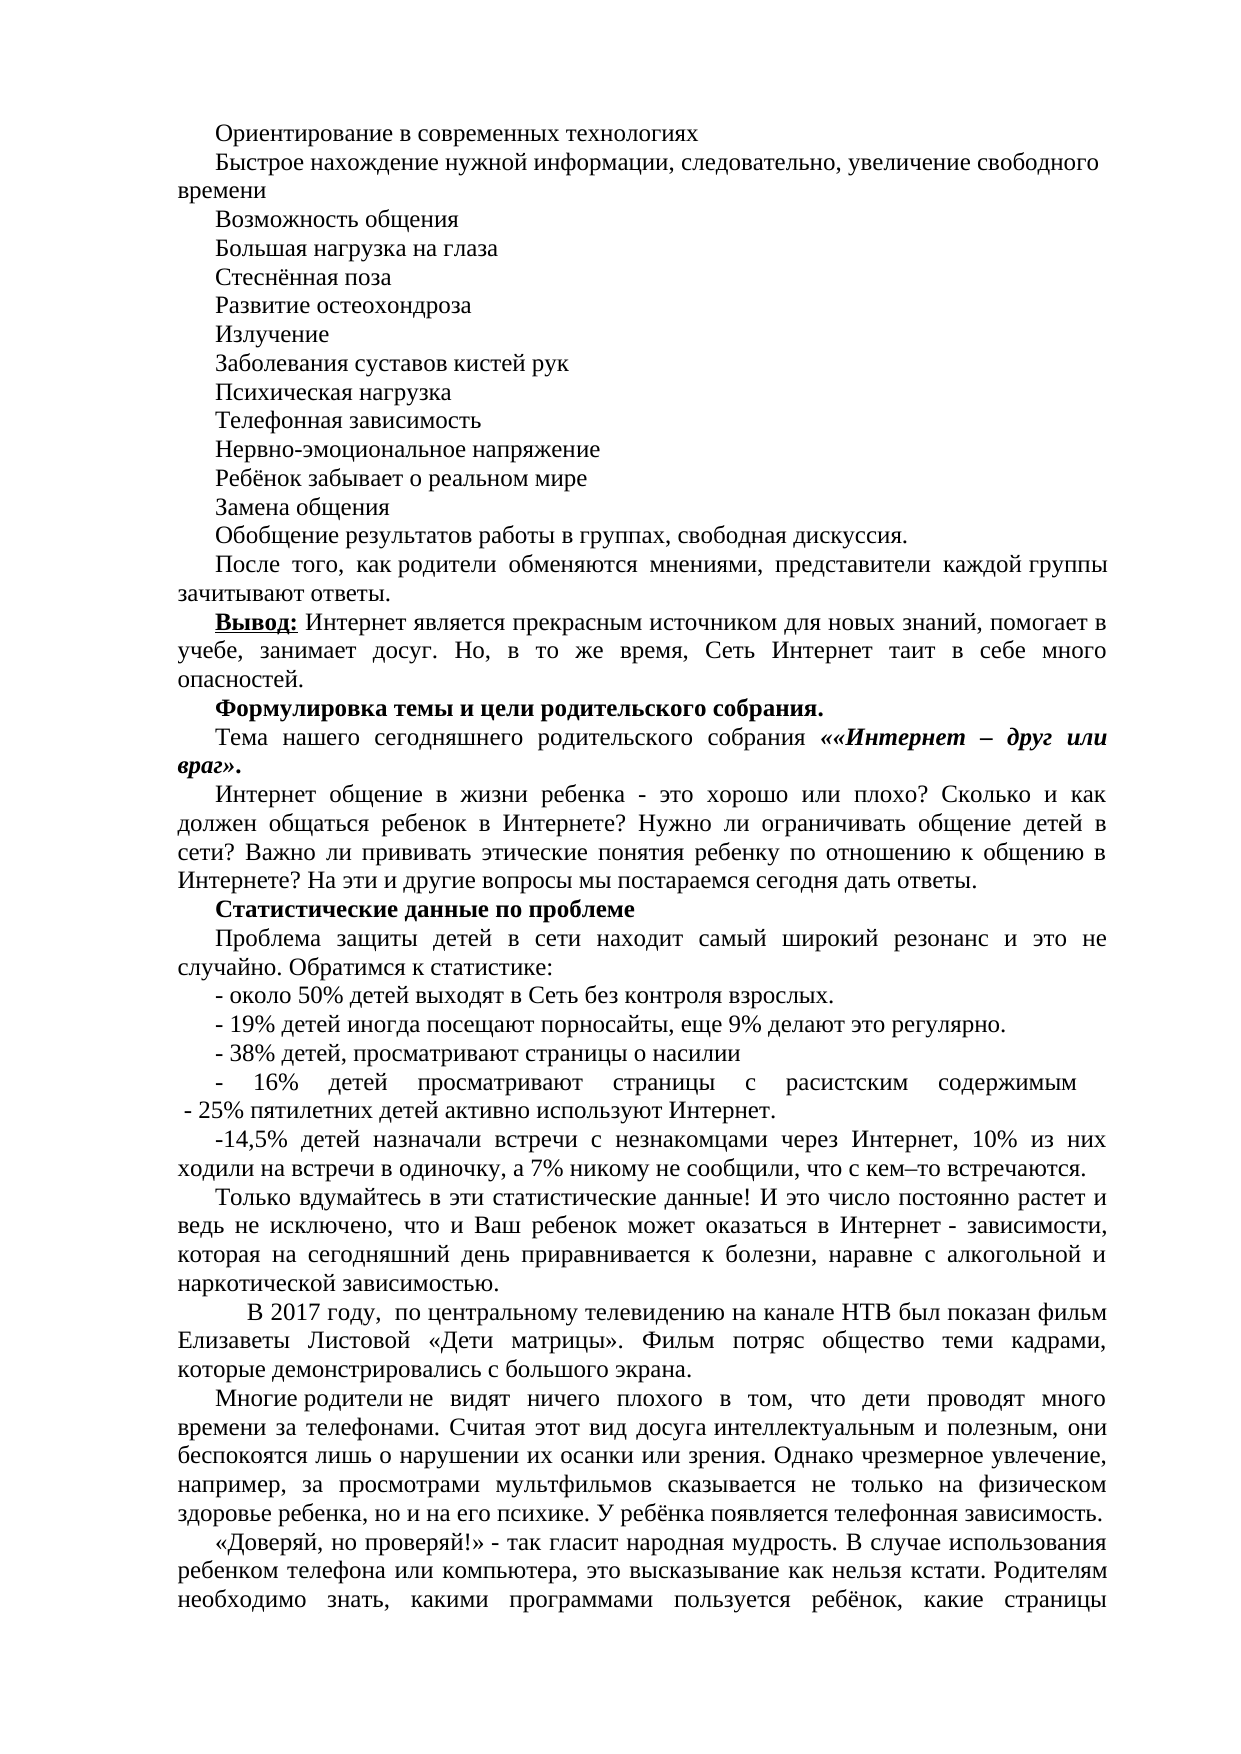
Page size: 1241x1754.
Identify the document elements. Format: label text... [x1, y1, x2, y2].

text Возможность общения [177, 204, 1107, 233]
text Интернет общение в жизни ребенка - это хорошо или плохо? Сколько и как должен общаться ребенок в Интернете? Нужно ли ограничивать общение детей в сети? Важно ли прививать этические понятия ребенку по отношению к общению в Интернете? На эти и другие вопросы мы постараемся сегодня дать ответы. [177, 779, 1107, 894]
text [177, 1527, 1107, 1613]
text Развитие остеохондроза [177, 291, 1107, 319]
text - 19% детей иногда посещают порносайты, еще 9% делают это регулярно. [177, 1009, 1107, 1038]
text В 2017 году, по центральному телевидению на канале НТВ был показан фильм Елизаветы Листовой «Дети матрицы». Фильм потряс общество теми кадрами, которые демонстрировались с большого экрана. [177, 1297, 1107, 1383]
text Психическая нагрузка [177, 377, 1107, 406]
text Вывод: Интернет является прекрасным источником для новых знаний, помогает в учебе, занимает досуг. Но, в то же время, Сеть Интернет таит в себе много опасностей. [177, 607, 1107, 693]
text Обобщение результатов работы в группах, свободная дискуссия. [177, 521, 1107, 549]
text После того, как родители обменяются мнениями, представители каждой группы зачитывают ответы. [177, 549, 1107, 607]
text Заболевания суставов кистей рук [177, 348, 1107, 377]
text Тема нашего сегодняшнего родительского собрания ««Интернет – друг или враг». [177, 722, 1107, 779]
text - 16% детей просматривают страницы с расистским содержимым - 25% пятилетних детей активно используют Интернет. [177, 1067, 1107, 1124]
text Стеснённая поза [177, 262, 1107, 291]
text Замена общения [177, 492, 1107, 521]
text Телефонная зависимость [177, 406, 1107, 434]
text Проблема защиты детей в сети находит самый широкий резонанс и это не случайно. Обратимся к статистике: [177, 923, 1107, 981]
text Статистические данные по проблеме [177, 894, 1107, 923]
text Только вдумайтесь в эти статистические данные! И это число постоянно растет и ведь не исключено, что и Ваш ребенок может оказаться в Интернет - зависимости, которая на сегодняшний день приравнивается к болезни, наравне с алкогольной и наркотической зависимостью. [177, 1182, 1107, 1297]
text Формулировка темы и цели родительского собрания. [177, 693, 1107, 722]
text Ориентирование в современных технологиях [177, 118, 1107, 147]
text Многие родители не видят ничего плохого в том, что дети проводят много времени за телефонами. Считая этот вид досуга интеллектуальным и полезным, они беспокоятся лишь о нарушении их осанки или зрения. Однако чрезмерное увлечение, например, за просмотрами мультфильмов сказывается не только на физическом здоровье ребенка, но и на его психике. У ребёнка появляется телефонная зависимость. [177, 1383, 1107, 1527]
text Нервно-эмоциональное напряжение [177, 434, 1107, 463]
text - около 50% детей выходят в Сеть без контроля взрослых. [177, 981, 1107, 1009]
text -14,5% детей назначали встречи с незнакомцами через Интернет, 10% из них ходили на встречи в одиночку, а 7% никому не сообщили, что с кем–то встречаются. [177, 1124, 1107, 1182]
text Излучение [177, 319, 1107, 348]
text Большая нагрузка на глаза [177, 233, 1107, 262]
text Ребёнок забывает о реальном мире [177, 463, 1107, 492]
text Быстрое нахождение нужной информации, следовательно, увеличение свободного времени [177, 147, 1107, 204]
text - 38% детей, просматривают страницы о насилии [177, 1038, 1107, 1067]
